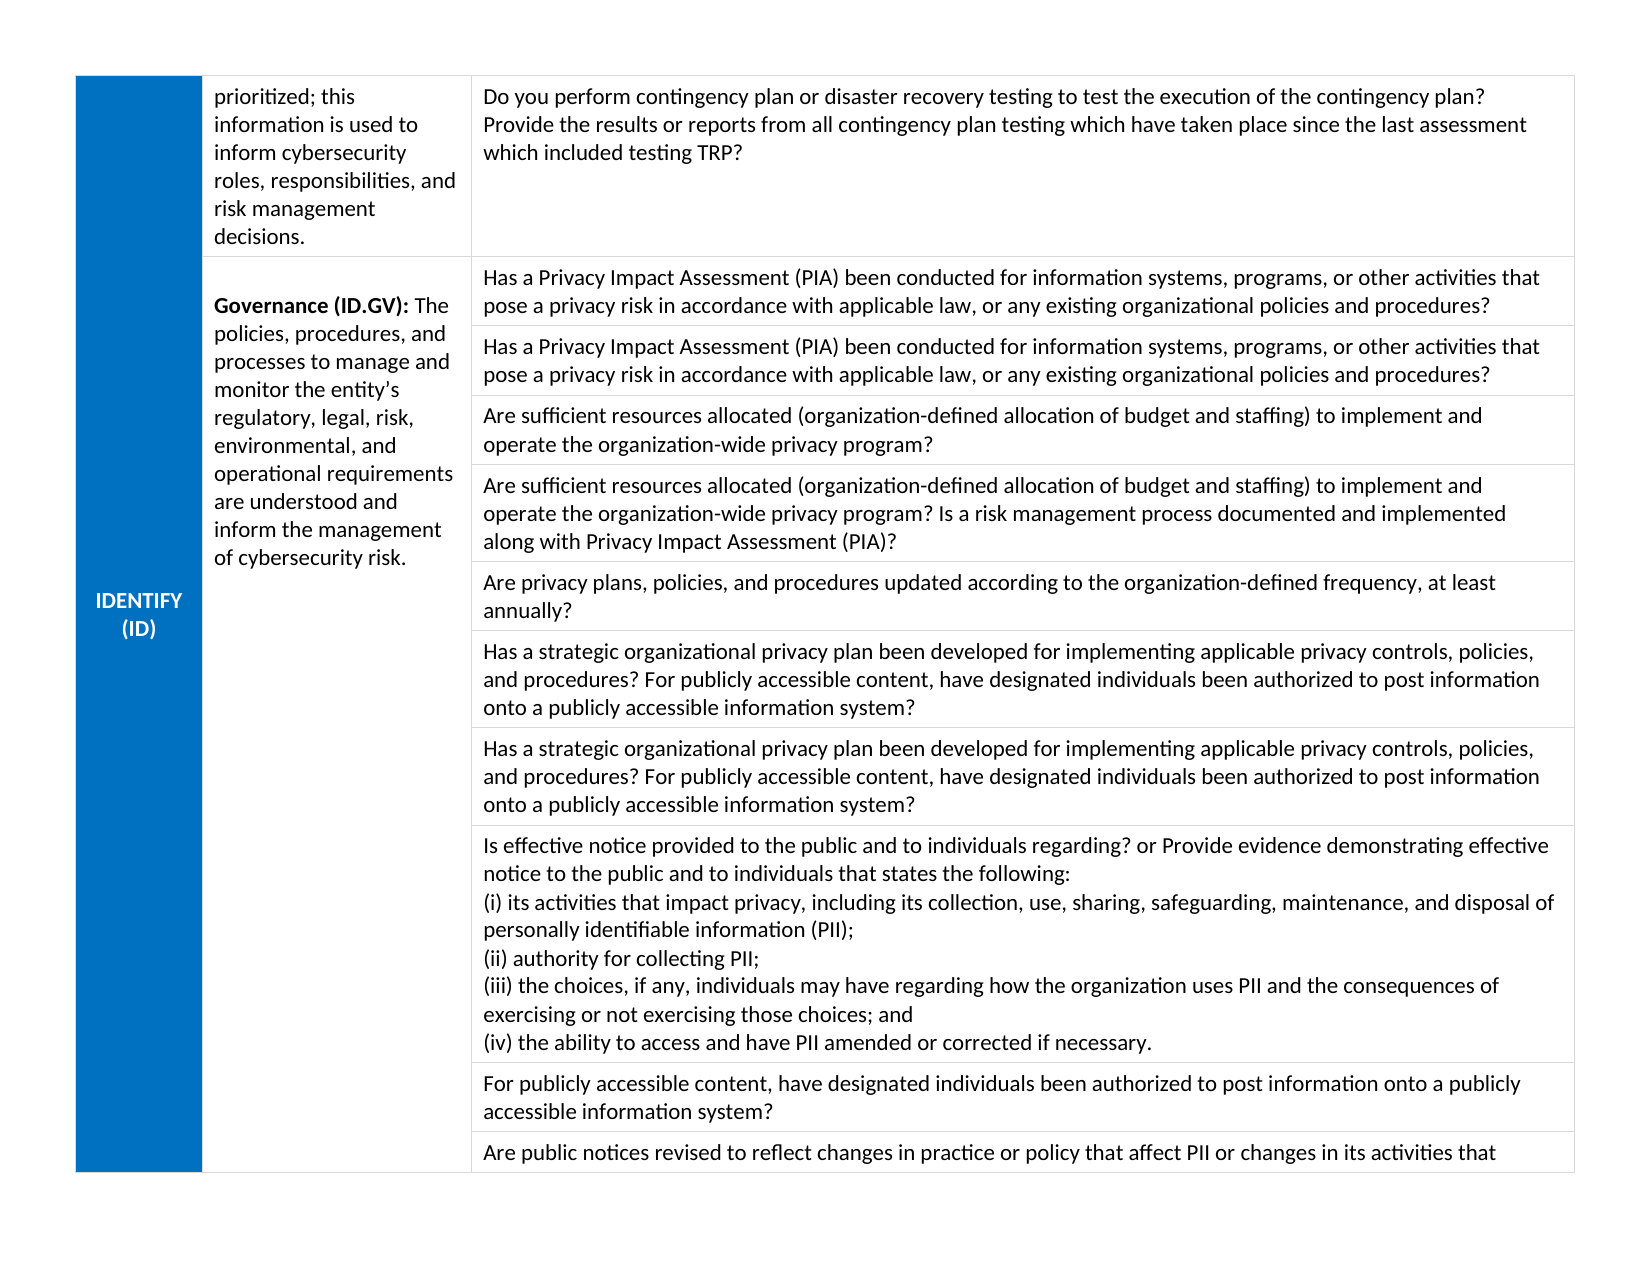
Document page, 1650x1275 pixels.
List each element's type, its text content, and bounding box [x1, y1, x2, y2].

table_cell Are sufficient resources allocated (organization-defined allocation of budget and staffing) to implement and operate the organization-wide privacy program? Is a risk management process documented and implemented along with Privacy Impact Assessment (PIA)? [472, 465, 1574, 561]
table_cell Has a Privacy Impact Assessment (PIA) been conducted for information systems, programs, or other activities that pose a privacy risk in accordance with applicable law, or any existing organizational policies and procedures? [472, 326, 1574, 394]
table_cell Has a strategic organizational privacy plan been developed for implementing applicable privacy controls, policies, and procedures? For publicly accessible content, have designated individuals been authorized to post information onto a publicly accessible information system? [472, 728, 1574, 824]
table_cell Do you perform contingency plan or disaster recovery testing to test the execution of the contingency plan? Provide the results or reports from all contingency plan testing which have taken place since the last assessment which included testing TRP? [472, 76, 1574, 256]
table_cell For publicly accessible content, have designated individuals been authorized to post information onto a publicly accessible information system? [472, 1063, 1574, 1131]
table_cell Has a Privacy Impact Assessment (PIA) been conducted for information systems, programs, or other activities that pose a privacy risk in accordance with applicable law, or any existing organizational policies and procedures? [472, 257, 1574, 325]
table_cell Governance (ID.GV): The policies, procedures, and processes to manage and monitor the entity’s regulatory, legal, risk, environmental, and operational requirements are understood and inform the management of cybersecurity risk. [203, 257, 471, 1172]
table_cell Are sufficient resources allocated (organization-defined allocation of budget and staffing) to implement and operate the organization-wide privacy program? [472, 396, 1574, 464]
table_cell Are privacy plans, policies, and procedures updated according to the organization-defined frequency, at least annually? [472, 562, 1574, 630]
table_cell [472, 1132, 1574, 1172]
table_cell Is effective notice provided to the public and to individuals regarding? or Provide evidence demonstrating effective notice to the public and to individuals that states the following: (i) its activities that impact privacy, including its collection, use, sharing, safeguarding, maintenance, and disposal of personally identifiable information (PII); (ii) authority for collecting PII; (iii) the choices, if any, individuals may have regarding how the organization uses PII and the consequences of exercising or not exercising those choices; and (iv) the ability to access and have PII amended or corrected if necessary. [472, 826, 1574, 1062]
table_cell Has a strategic organizational privacy plan been developed for implementing applicable privacy controls, policies, and procedures? For publicly accessible content, have designated individuals been authorized to post information onto a publicly accessible information system? [472, 631, 1574, 727]
